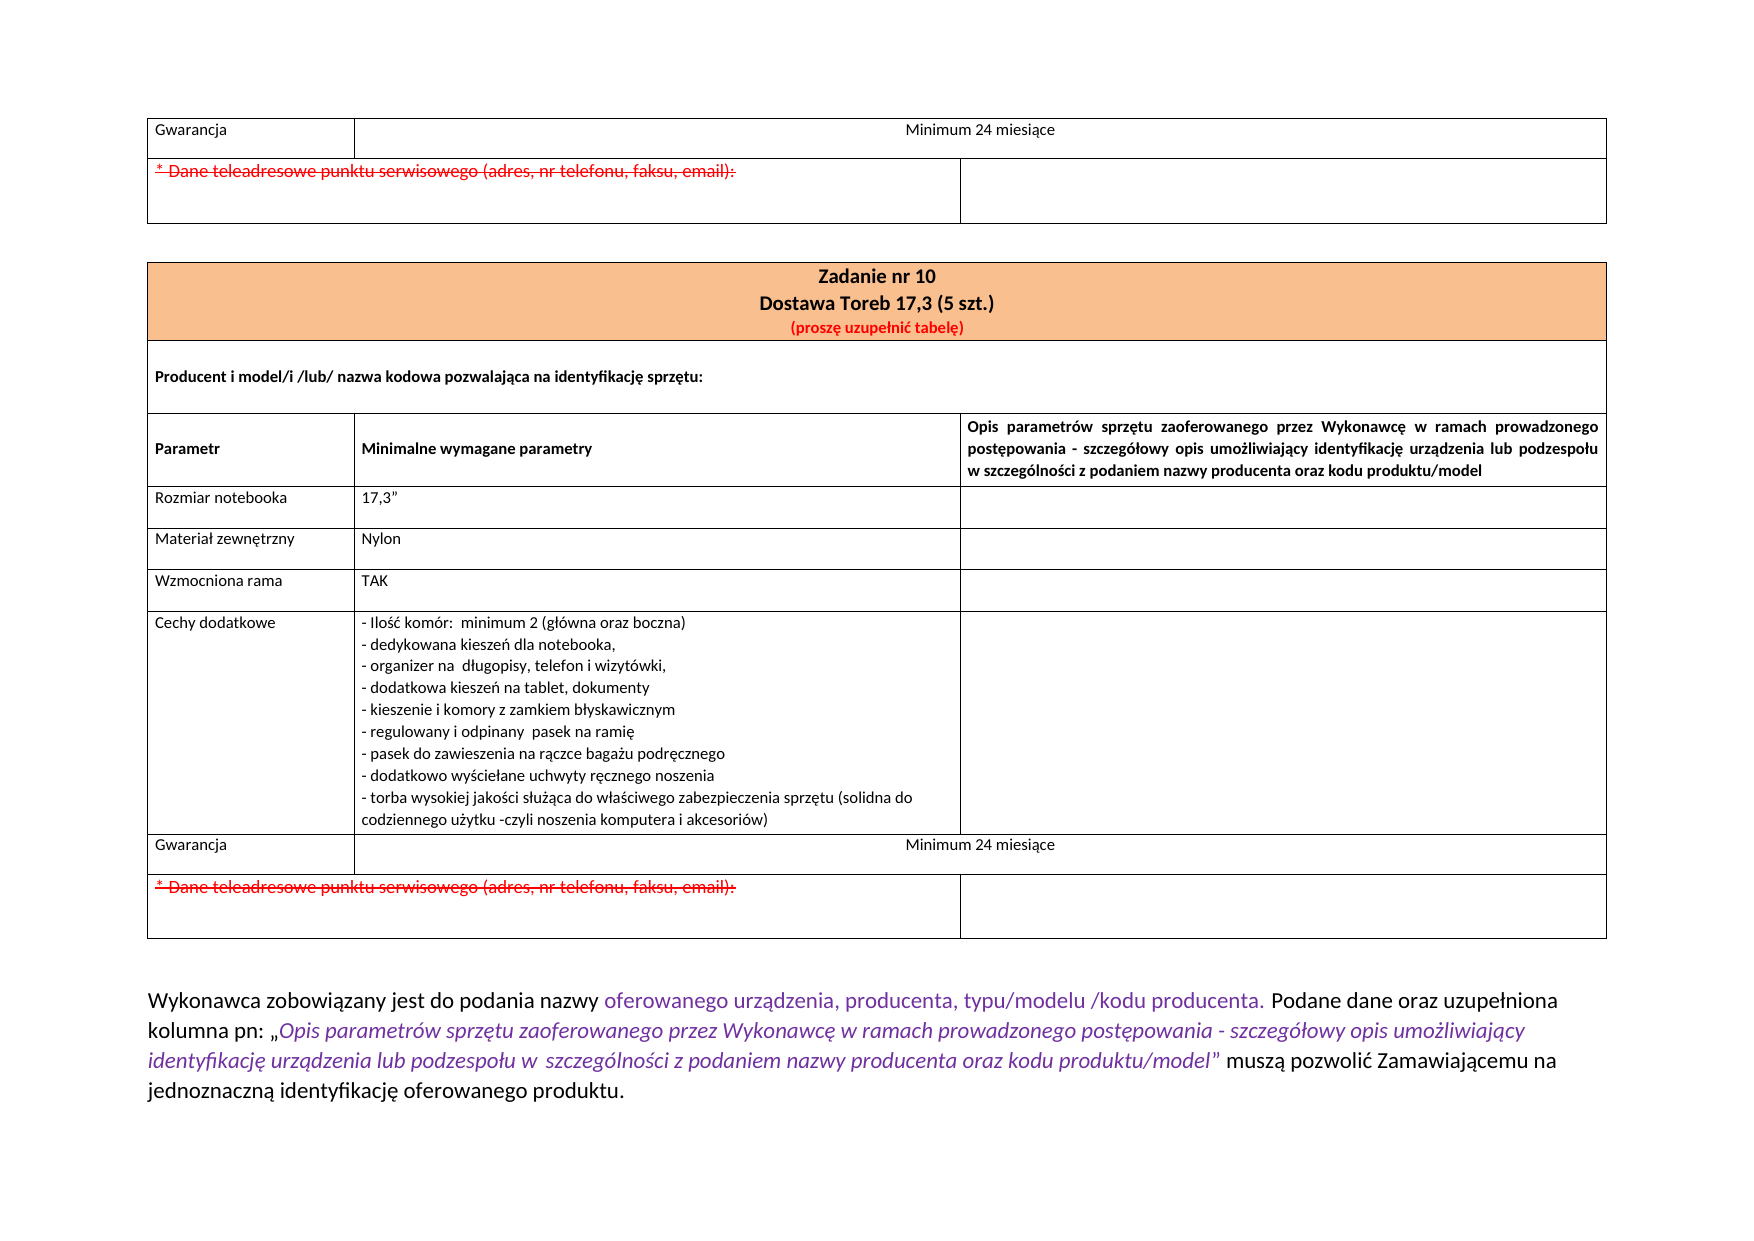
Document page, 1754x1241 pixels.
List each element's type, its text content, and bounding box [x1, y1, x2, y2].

table_cell [961, 529, 1606, 569]
table_cell Materiał zewnętrzny [148, 529, 354, 569]
table_cell Minimum 24 miesiące [355, 119, 1606, 158]
table_cell Gwarancja [148, 835, 354, 874]
table_cell * Dane teleadresowe punktu serwisowego (adres, nr telefonu, faksu, email): [148, 875, 960, 938]
table_cell Rozmiar notebooka [148, 487, 354, 528]
table_cell Nylon [355, 529, 960, 569]
table_cell * Dane teleadresowe punktu serwisowego (adres, nr telefonu, faksu, email): [148, 159, 960, 222]
table_cell Wzmocniona rama [148, 570, 354, 611]
table_cell Producent i model/i /lub/ nazwa kodowa pozwalająca na identyfikację sprzętu: [148, 341, 1606, 412]
table_cell [961, 570, 1606, 611]
table_cell [961, 487, 1606, 528]
table_cell [961, 612, 1606, 834]
table_cell Cechy dodatkowe [148, 612, 354, 834]
table_cell [961, 875, 1606, 938]
table_cell Parametr [148, 414, 354, 486]
table_cell Gwarancja [148, 119, 354, 158]
table_cell Minimum 24 miesiące [355, 835, 1606, 874]
table_header Zadanie nr 10 Dostawa Toreb 17,3 (5 szt.) (proszę uzupełnić tabelę) [148, 263, 1606, 340]
table_cell 17,3” [355, 487, 960, 528]
text Wykonawca zobowiązany jest do podania nazwy oferowanego urządzenia, producenta, typu/modelu /kodu producenta. Podane dane oraz uzupełniona kolumna pn: „Opis parametrów sprzętu zaoferowanego przez Wykonawcę w ramach prowadzonego postępowania - szczegółowy opis umożliwiający identyfikację urządzenia lub podzespołu w szczególności z podaniem nazwy producenta oraz kodu produktu/model” muszą pozwolić Zamawiającemu na jednoznaczną identyfikację oferowanego produktu. [148, 986, 1606, 1104]
table_cell - Ilość komór: minimum 2 (główna oraz boczna) - dedykowana kieszeń dla notebooka, - organizer na długopisy, telefon i wizytówki, - dodatkowa kieszeń na tablet, dokumenty - kieszenie i komory z zamkiem błyskawicznym - regulowany i odpinany pasek na ramię - pasek do zawieszenia na rączce bagażu podręcznego - dodatkowo wyściełane uchwyty ręcznego noszenia - torba wysokiej jakości służąca do właściwego zabezpieczenia sprzętu (solidna do codziennego użytku -czyli noszenia komputera i akcesoriów) [355, 612, 960, 834]
table_cell Opis parametrów sprzętu zaoferowanego przez Wykonawcę w ramach prowadzonego postępowania - szczegółowy opis umożliwiający identyfikację urządzenia lub podzespołu w szczególności z podaniem nazwy producenta oraz kodu produktu/model [961, 414, 1606, 486]
table_cell TAK [355, 570, 960, 611]
table_cell [961, 159, 1606, 222]
table_cell Minimalne wymagane parametry [355, 414, 960, 486]
